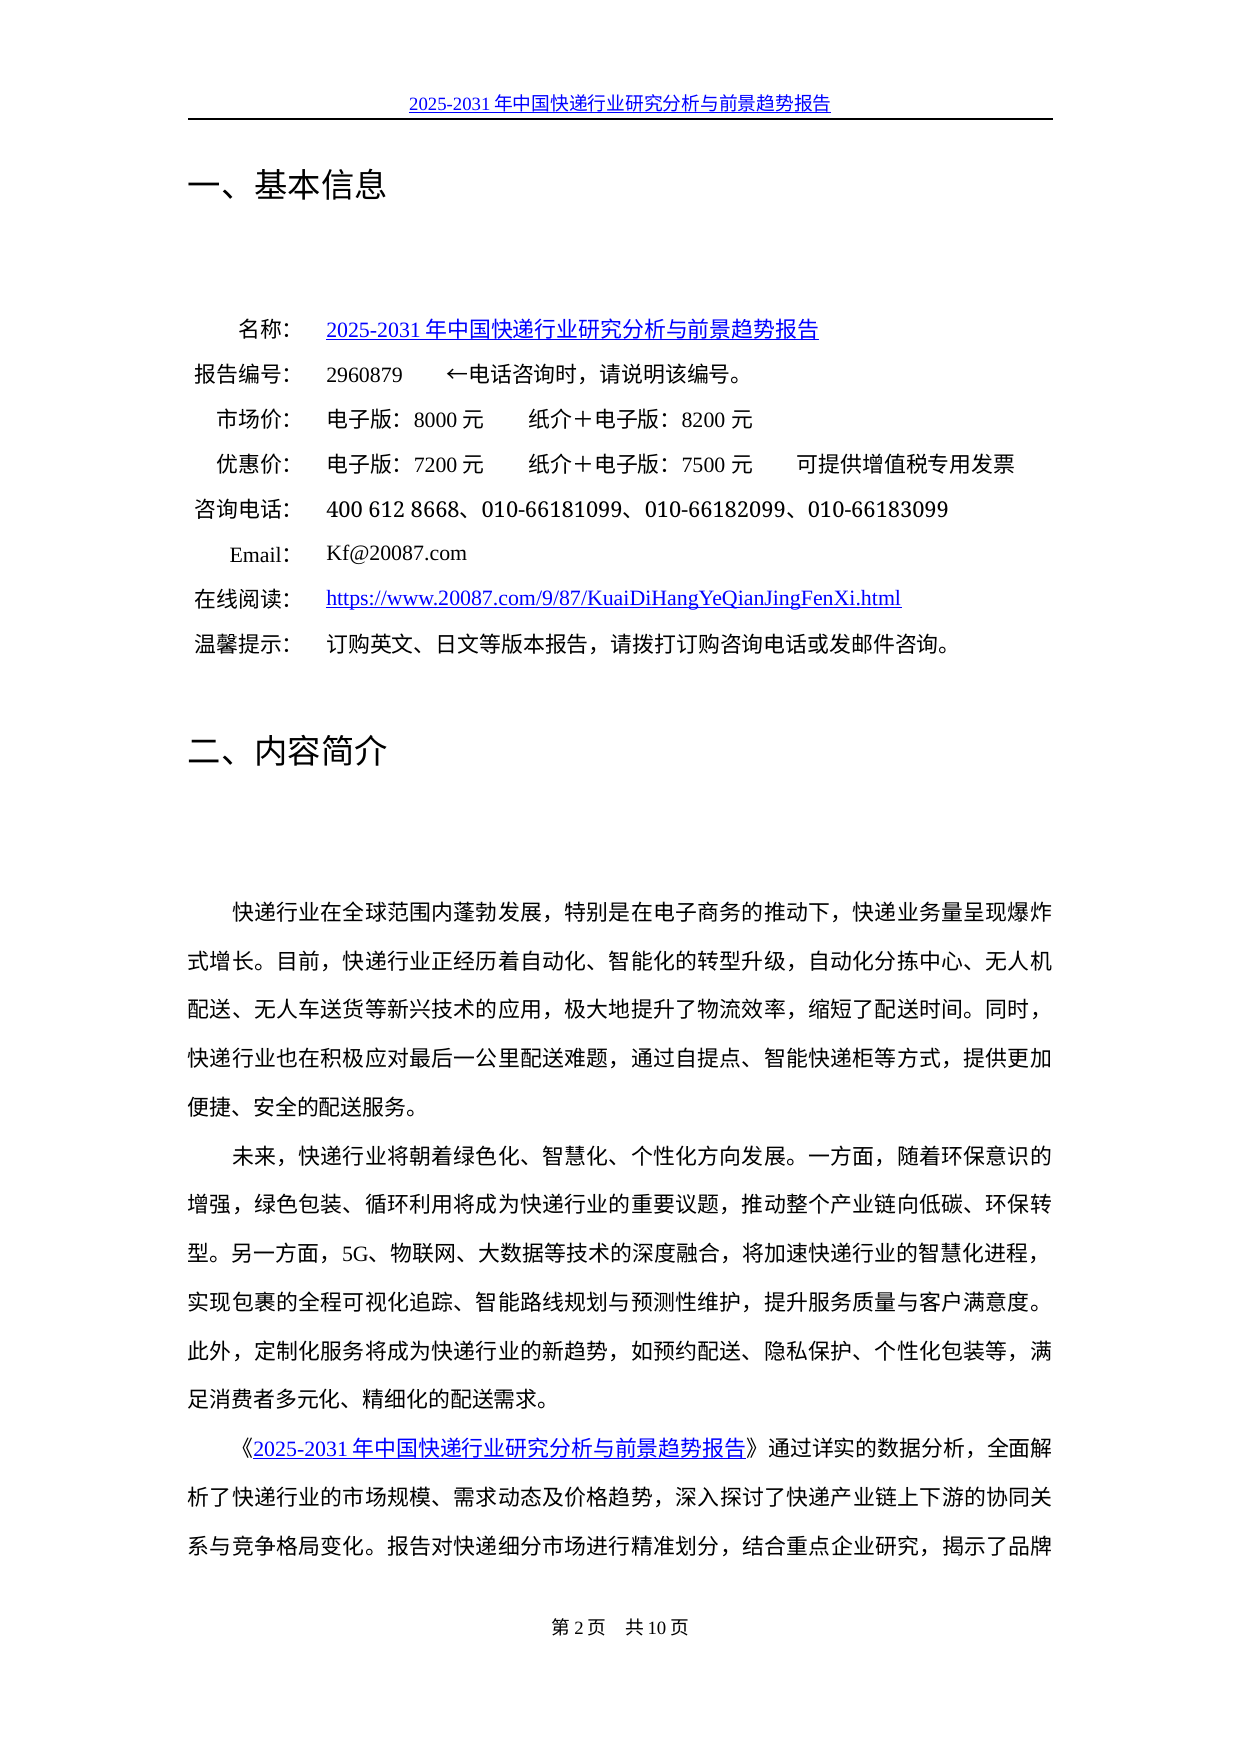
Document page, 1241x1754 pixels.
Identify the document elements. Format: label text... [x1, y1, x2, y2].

table_cell 400 612 8668、010-66181099、010-66182099、010-66183099 [315, 492, 1073, 537]
table_cell 市场价： [167, 402, 315, 447]
title 二、内容简介 [187, 717, 1053, 782]
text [187, 894, 1053, 1561]
table_header 名称： [167, 312, 315, 357]
table_cell 报告编号： [167, 357, 315, 402]
table_cell 订购英文、日文等版本报告，请拨打订购咨询电话或发邮件咨询。 [315, 627, 1073, 672]
table_cell 电子版：8000 元 纸介＋电子版：8200 元 [315, 402, 1073, 447]
table_cell 在线阅读： [167, 582, 315, 627]
table_cell 优惠价： [167, 447, 315, 492]
table_cell [315, 582, 1073, 627]
table_cell 2960879 ←电话咨询时，请说明该编号。 [315, 357, 1073, 402]
table_cell Email： [167, 537, 315, 582]
table_cell 温馨提示： [167, 627, 315, 672]
table_cell 咨询电话： [167, 492, 315, 537]
table_header 2025-2031年中国快递行业研究分析与前景趋势报告 [315, 312, 1073, 357]
table_cell Kf@20087.com [315, 537, 1073, 582]
table_cell 电子版：7200 元 纸介＋电子版：7500 元 可提供增值税专用发票 [315, 447, 1073, 492]
title 一、基本信息 [187, 150, 1053, 215]
